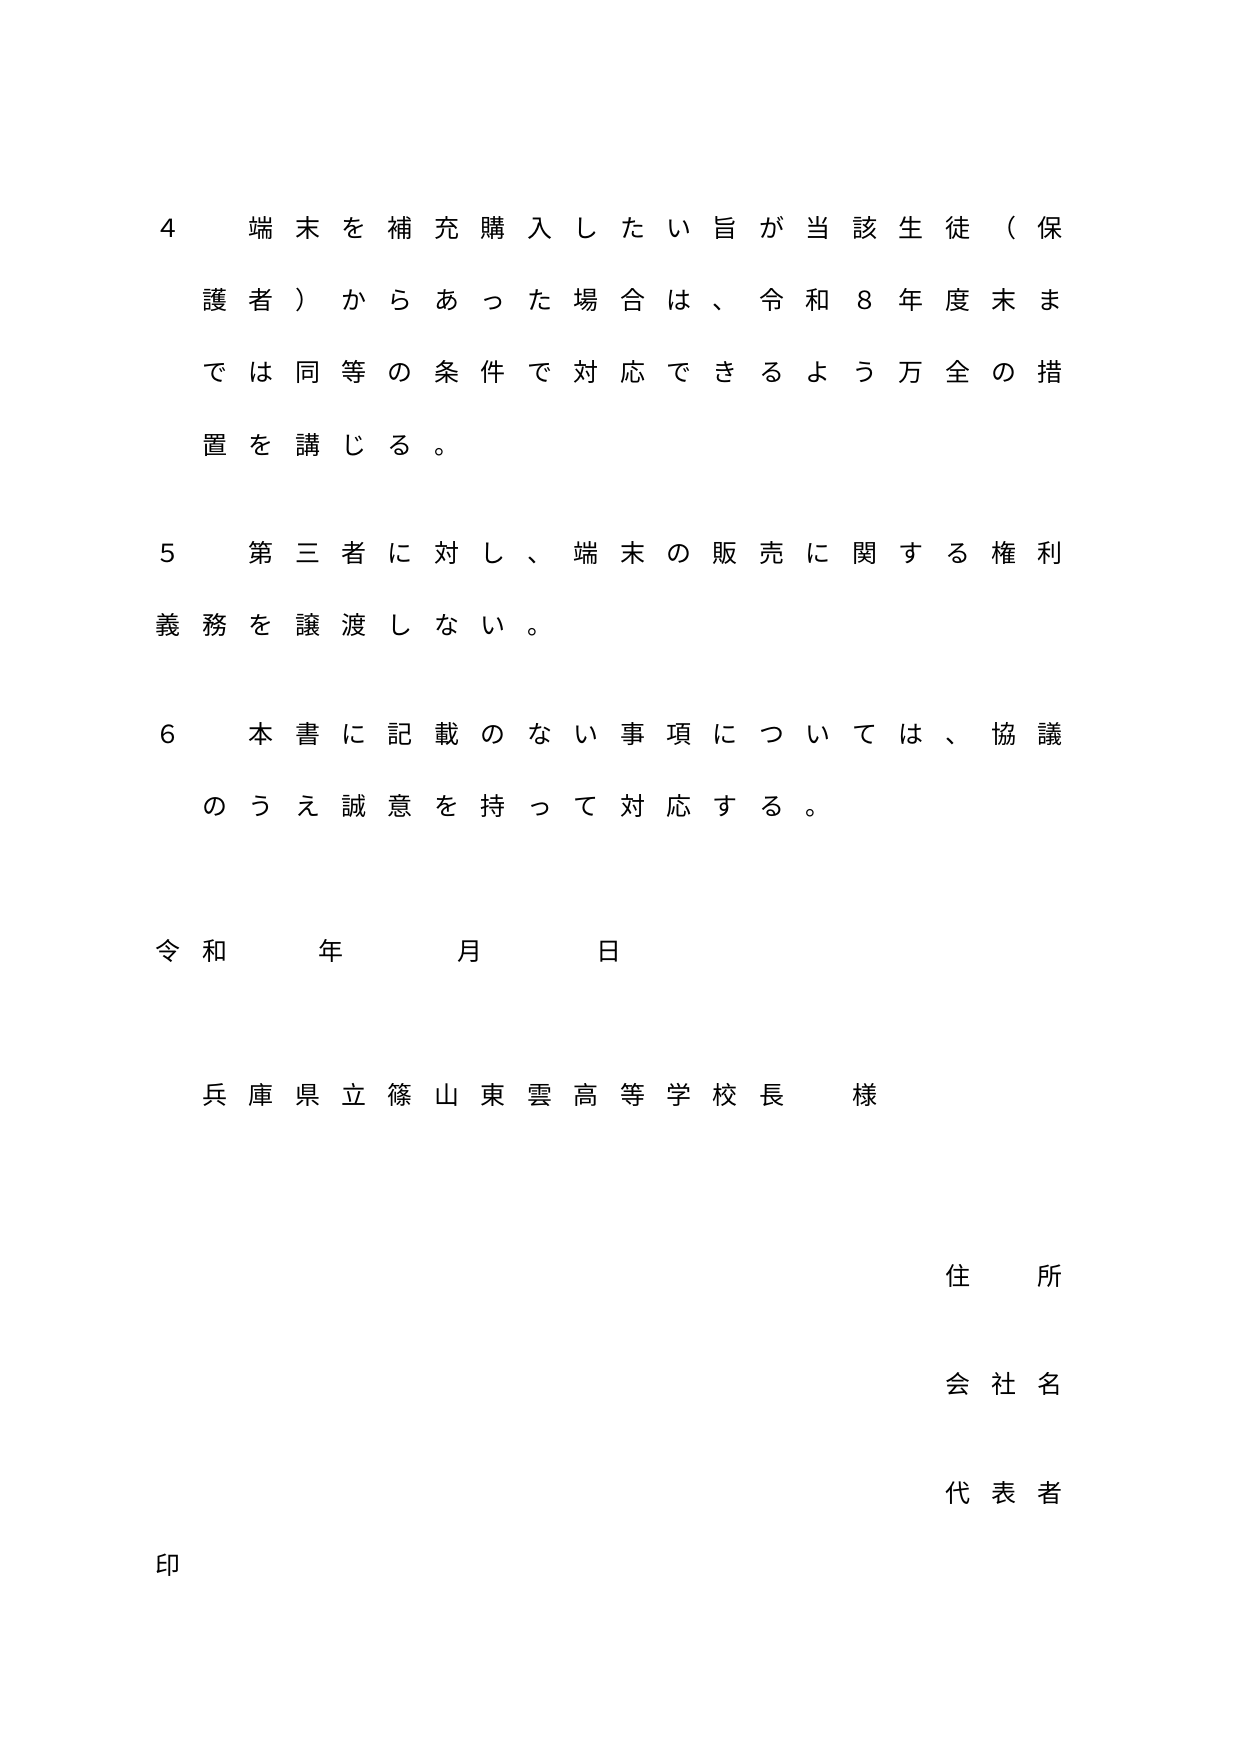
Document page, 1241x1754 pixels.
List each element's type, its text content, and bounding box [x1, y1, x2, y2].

text 住 所 [156, 1238, 1085, 1311]
text ５ 第三者に対し、端末の販売に関する権利義務を譲渡しない。 [156, 516, 1085, 660]
text 兵庫県立篠山東雲高等学校長 様 [156, 1058, 1085, 1130]
text ４ 端末を補充購入したい旨が当該生徒（保護者）からあった場合は、令和８年度末までは同等の条件で対応できるよう万全の措置を講じる。 [156, 190, 1085, 479]
text 代表者 印 [156, 1455, 1085, 1600]
text 会社名 [156, 1347, 1085, 1419]
text 令和 年 月 日 [156, 913, 1085, 985]
text ６ 本書に記載のない事項については、協議のうえ誠意を持って対応する。 [156, 696, 1085, 841]
